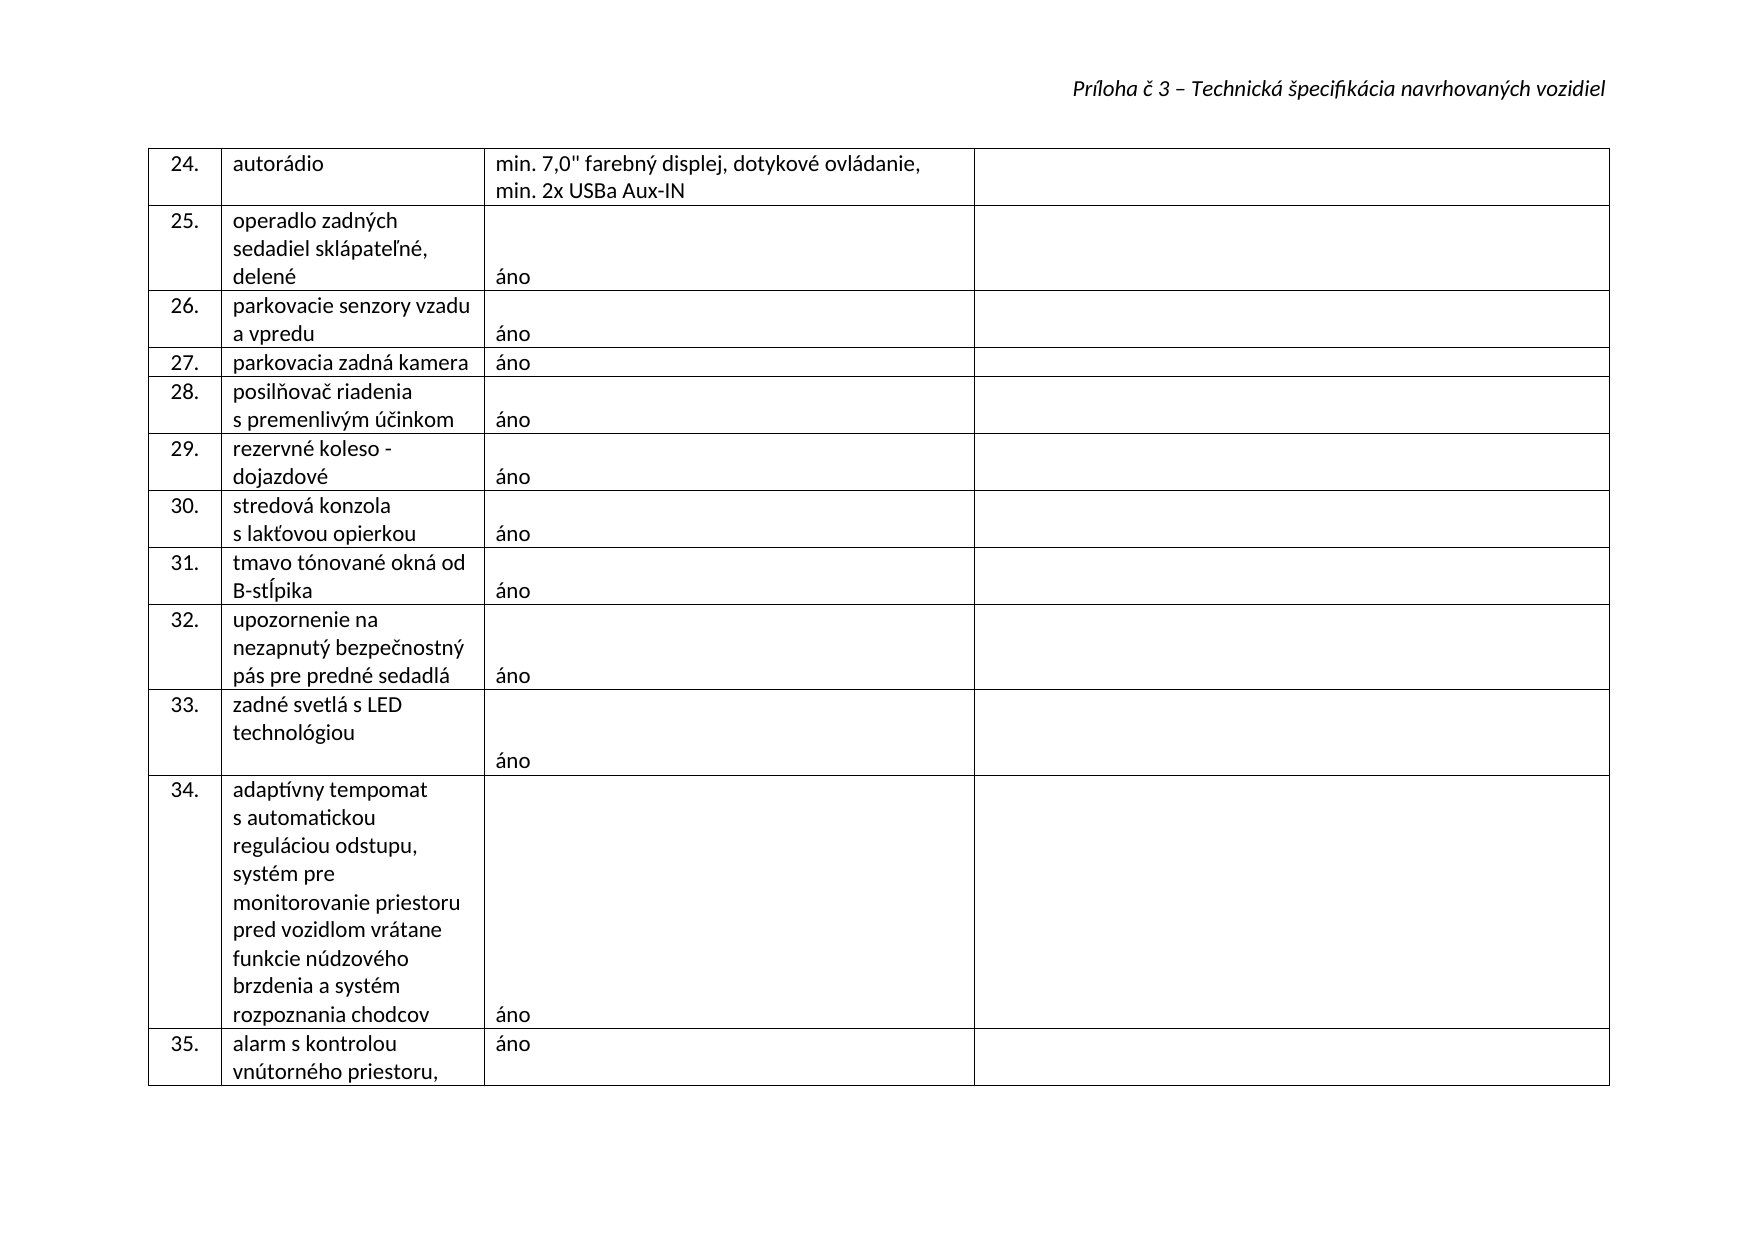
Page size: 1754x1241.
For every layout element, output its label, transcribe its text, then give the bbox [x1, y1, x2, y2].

table_cell [975, 377, 1609, 433]
table_cell 28. [149, 377, 221, 433]
table_cell autorádio [222, 149, 484, 205]
table_cell 34. [149, 776, 221, 1028]
table_cell rezervné koleso - dojazdové [222, 434, 484, 490]
table_cell áno [485, 491, 974, 547]
table_cell operadlo zadných sedadiel sklápateľné, delené [222, 206, 484, 290]
table_cell áno [485, 548, 974, 604]
table_cell 32. [149, 605, 221, 689]
table_cell [975, 776, 1609, 1028]
table_cell 29. [149, 434, 221, 490]
table_cell [975, 149, 1609, 205]
table_cell parkovacie senzory vzadu a vpredu [222, 291, 484, 347]
table_cell 25. [149, 206, 221, 290]
table_cell 24. [149, 149, 221, 205]
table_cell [222, 1029, 484, 1085]
table_cell [975, 491, 1609, 547]
table_cell áno [485, 291, 974, 347]
table_cell [975, 605, 1609, 689]
table_cell áno [485, 1029, 974, 1085]
table_cell 31. [149, 548, 221, 604]
table_cell áno [485, 605, 974, 689]
table_cell [975, 206, 1609, 290]
table_cell tmavo tónované okná od B-stĺpika [222, 548, 484, 604]
table_cell 30. [149, 491, 221, 547]
table_cell [975, 690, 1609, 774]
table_cell áno [485, 348, 974, 376]
table_cell [975, 434, 1609, 490]
table_cell 27. [149, 348, 221, 376]
table_cell [975, 1029, 1609, 1085]
table_cell áno [485, 206, 974, 290]
table_cell [975, 291, 1609, 347]
table_cell posilňovač riadenia s premenlivým účinkom [222, 377, 484, 433]
table_cell zadné svetlá s LED technológiou [222, 690, 484, 774]
table_cell [975, 548, 1609, 604]
table_cell adaptívny tempomat s automatickou reguláciou odstupu, systém pre monitorovanie priestoru pred vozidlom vrátane funkcie núdzového brzdenia a systém rozpoznania chodcov [222, 776, 484, 1028]
table_cell áno [485, 377, 974, 433]
table_cell min. 7,0" farebný displej, dotykové ovládanie, min. 2x USBa Aux-IN [485, 149, 974, 205]
table_cell upozornenie na nezapnutý bezpečnostný pás pre predné sedadlá [222, 605, 484, 689]
table_cell parkovacia zadná kamera [222, 348, 484, 376]
table_cell stredová konzola s lakťovou opierkou [222, 491, 484, 547]
table_cell áno [485, 776, 974, 1028]
table_cell 33. [149, 690, 221, 774]
table_cell [975, 348, 1609, 376]
table_cell 35. [149, 1029, 221, 1085]
table_cell áno [485, 434, 974, 490]
table_cell 26. [149, 291, 221, 347]
table_cell áno [485, 690, 974, 774]
